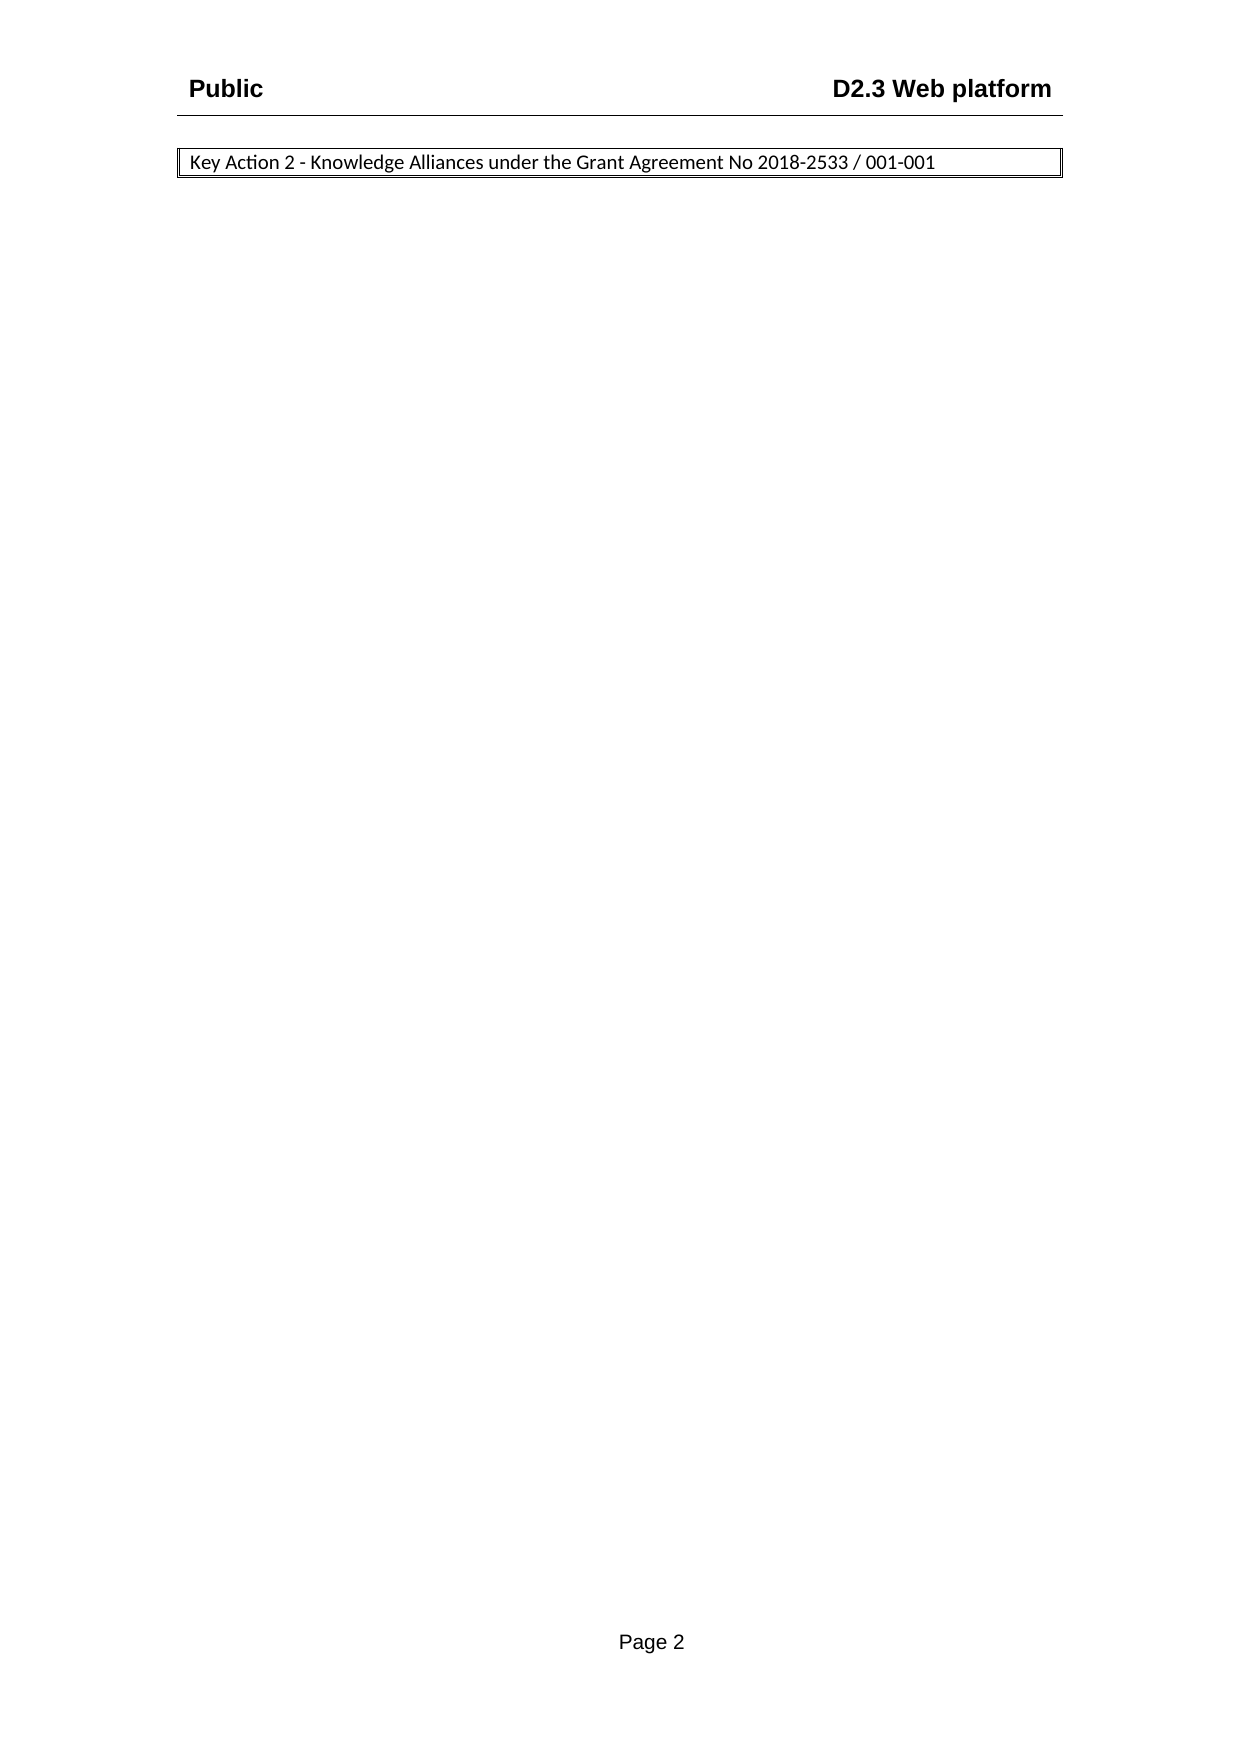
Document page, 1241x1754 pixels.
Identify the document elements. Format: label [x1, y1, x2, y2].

table_cell [180, 149, 1060, 175]
